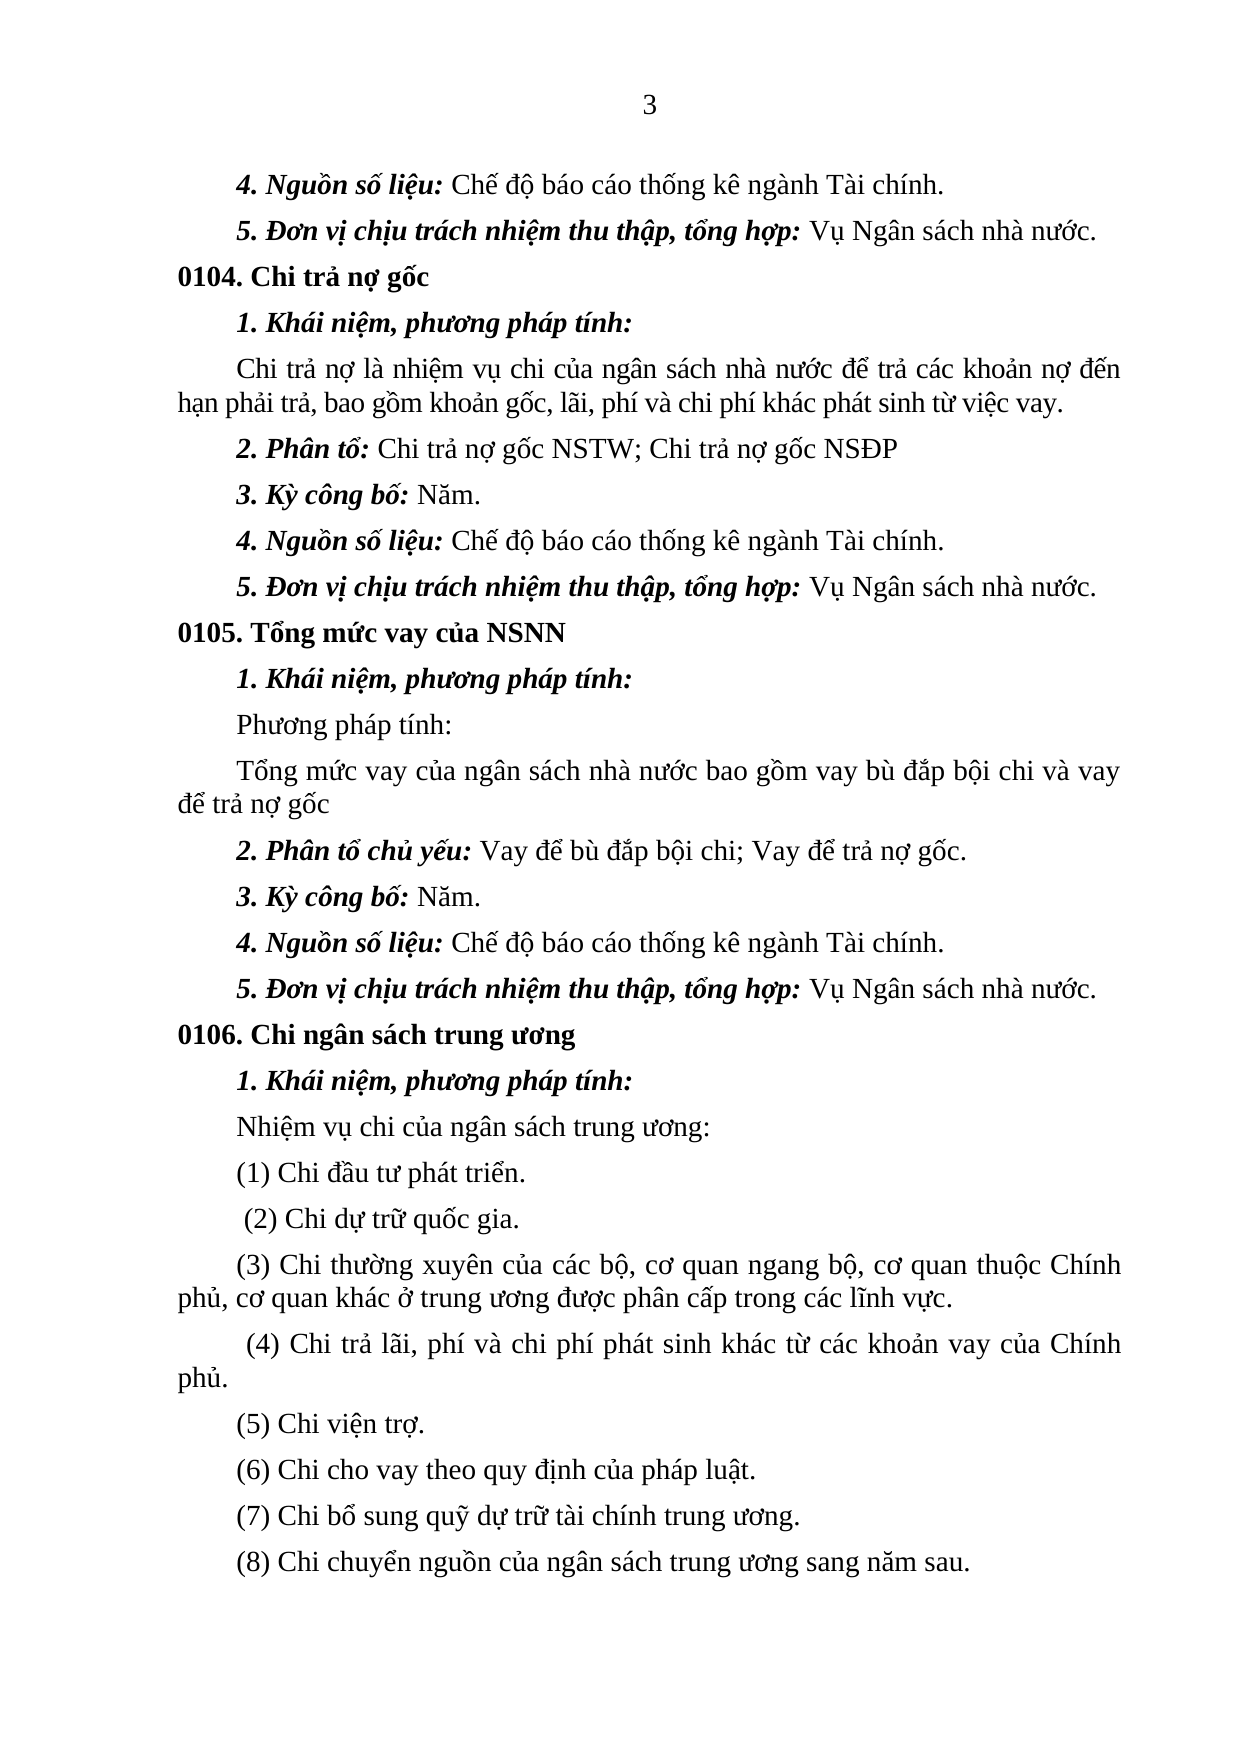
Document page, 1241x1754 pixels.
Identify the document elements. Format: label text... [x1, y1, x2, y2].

text Tổng mức vay của ngân sách nhà nước bao gồm vay bù đắp bội chi và vay để trả nợ gốc [177, 753, 1122, 820]
text (2) Chi dự trữ quốc gia. [177, 1201, 1122, 1234]
text (8) Chi chuyển nguồn của ngân sách trung ương sang năm sau. [177, 1544, 1122, 1578]
text Nhiệm vụ chi của ngân sách trung ương: [177, 1109, 1122, 1142]
text 1. Khái niệm, phương pháp tính: [177, 305, 1122, 339]
text 5. Đơn vị chịu trách nhiệm thu thập, tổng hợp: Vụ Ngân sách nhà nước. [177, 971, 1122, 1004]
text 2. Phân tổ: Chi trả nợ gốc NSTW; Chi trả nợ gốc NSĐP [177, 431, 1122, 464]
text 4. Nguồn số liệu: Chế độ báo cáo thống kê ngành Tài chính. [177, 523, 1122, 556]
text 1. Khái niệm, phương pháp tính: [177, 1063, 1122, 1096]
text (3) Chi thường xuyên của các bộ, cơ quan ngang bộ, cơ quan thuộc Chính phủ, cơ quan khác ở trung ương được phân cấp trong các lĩnh vực. [177, 1247, 1122, 1314]
text 3. Kỳ công bố: Năm. [177, 879, 1122, 912]
text 4. Nguồn số liệu: Chế độ báo cáo thống kê ngành Tài chính. [177, 167, 1122, 201]
text (7) Chi bổ sung quỹ dự trữ tài chính trung ương. [177, 1498, 1122, 1532]
text 0104. Chi trả nợ gốc [177, 259, 1122, 293]
text 0106. Chi ngân sách trung ương [177, 1017, 1122, 1050]
text 5. Đơn vị chịu trách nhiệm thu thập, tổng hợp: Vụ Ngân sách nhà nước. [177, 569, 1122, 602]
text (1) Chi đầu tư phát triển. [177, 1155, 1122, 1188]
text (5) Chi viện trợ. [177, 1406, 1122, 1440]
text Phương pháp tính: [177, 707, 1122, 741]
text Chi trả nợ là nhiệm vụ chi của ngân sách nhà nước để trả các khoản nợ đến hạn phải trả, bao gồm khoản gốc, lãi, phí và chi phí khác phát sinh từ việc vay. [177, 351, 1122, 418]
text (6) Chi cho vay theo quy định của pháp luật. [177, 1452, 1122, 1486]
text 0105. Tổng mức vay của NSNN [177, 615, 1122, 648]
text (4) Chi trả lãi, phí và chi phí phát sinh khác từ các khoản vay của Chính phủ. [177, 1327, 1122, 1394]
text 5. Đơn vị chịu trách nhiệm thu thập, tổng hợp: Vụ Ngân sách nhà nước. [177, 213, 1122, 247]
text 2. Phân tổ chủ yếu: Vay để bù đắp bội chi; Vay để trả nợ gốc. [177, 833, 1122, 866]
text 4. Nguồn số liệu: Chế độ báo cáo thống kê ngành Tài chính. [177, 925, 1122, 958]
text 3. Kỳ công bố: Năm. [177, 477, 1122, 510]
text 1. Khái niệm, phương pháp tính: [177, 661, 1122, 694]
